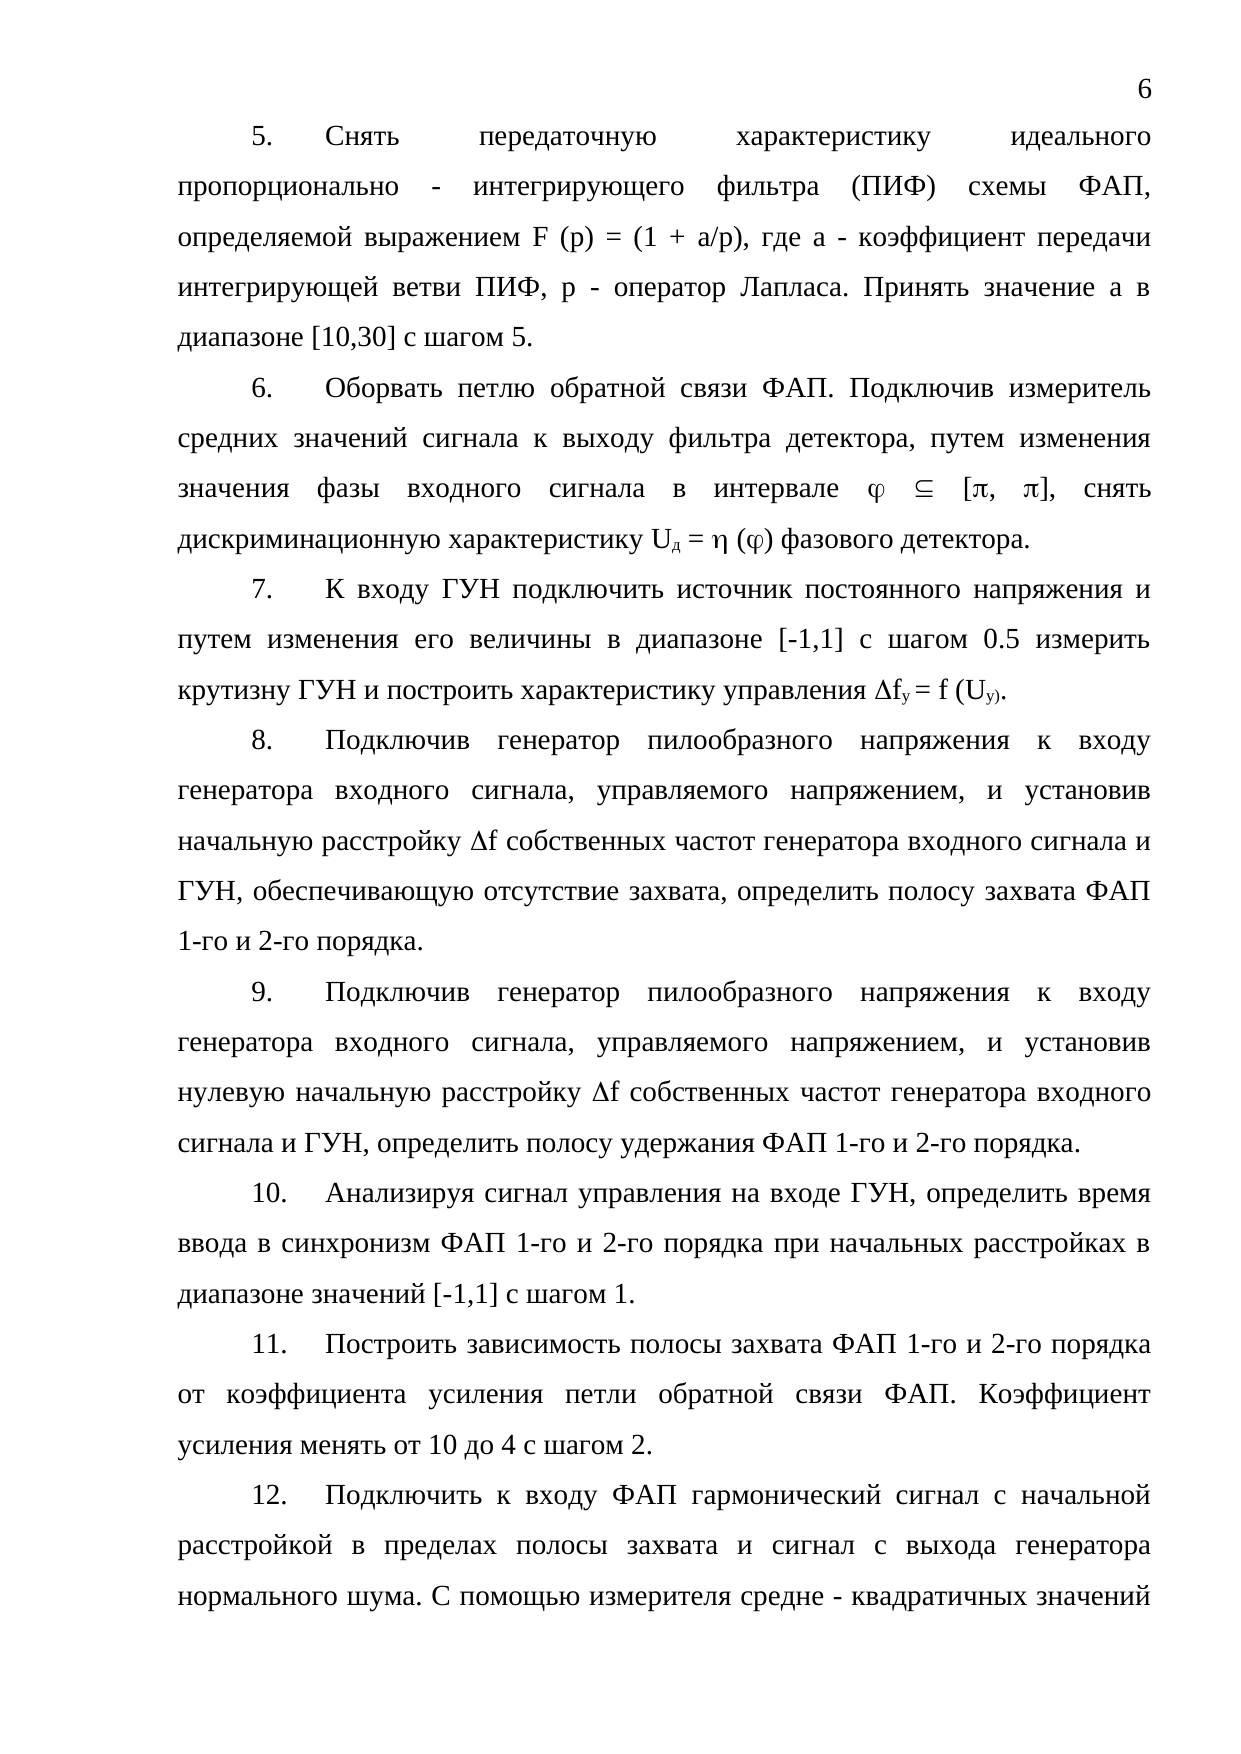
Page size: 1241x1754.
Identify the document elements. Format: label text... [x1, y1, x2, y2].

list Построить зависимость полосы захвата ФАП 1-го и 2-го порядка от коэффициента усиления петли обратной связи ФАП. Коэффициент усиления менять от 10 до 4 с шагом 2. [177, 1326, 1152, 1460]
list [177, 1477, 1152, 1611]
list Подключив генератор пилообразного напряжения к входу генератора входного сигнала, управляемого напряжением, и установив начальную расстройку f собственных частот генератора входного сигнала и ГУН, обеспечивающую отсутствие захвата, определить полосу захвата ФАП 1-го и 2-го порядка. [177, 722, 1152, 957]
list К входу ГУН подключить источник постоянного напряжения и путем изменения его величины в диапазоне [-1,1] с шагом 0.5 измерить крутизну ГУН и построить характеристику управления fу = f (Uу). [177, 571, 1152, 705]
list Снять передаточную характеристику идеального пропорционально - интегрирующего фильтра (ПИФ) схемы ФАП, определяемой выражением F (p) = (1 + a/p), где а - коэффициент передачи интегрирующей ветви ПИФ, р - оператор Лапласа. Принять значение а в диапазоне [10,30] с шагом 5. [177, 118, 1152, 353]
list Оборвать петлю обратной связи ФАП. Подключив измеритель средних значений сигнала к выходу фильтра детектора, путем изменения значения фазы входного сигнала в интервале [, ], снять дискриминационную характеристику Uд = () фазового детектора. [177, 370, 1152, 554]
list Подключив генератор пилообразного напряжения к входу генератора входного сигнала, управляемого напряжением, и установив нулевую начальную расстройку f собственных частот генератора входного сигнала и ГУН, определить полосу удержания ФАП 1-го и 2-го порядка. [177, 974, 1152, 1158]
list Анализируя сигнал управления на входе ГУН, определить время ввода в синхронизм ФАП 1-го и 2-го порядка при начальных расстройках в диапазоне значений [-1,1] с шагом 1. [177, 1175, 1152, 1309]
